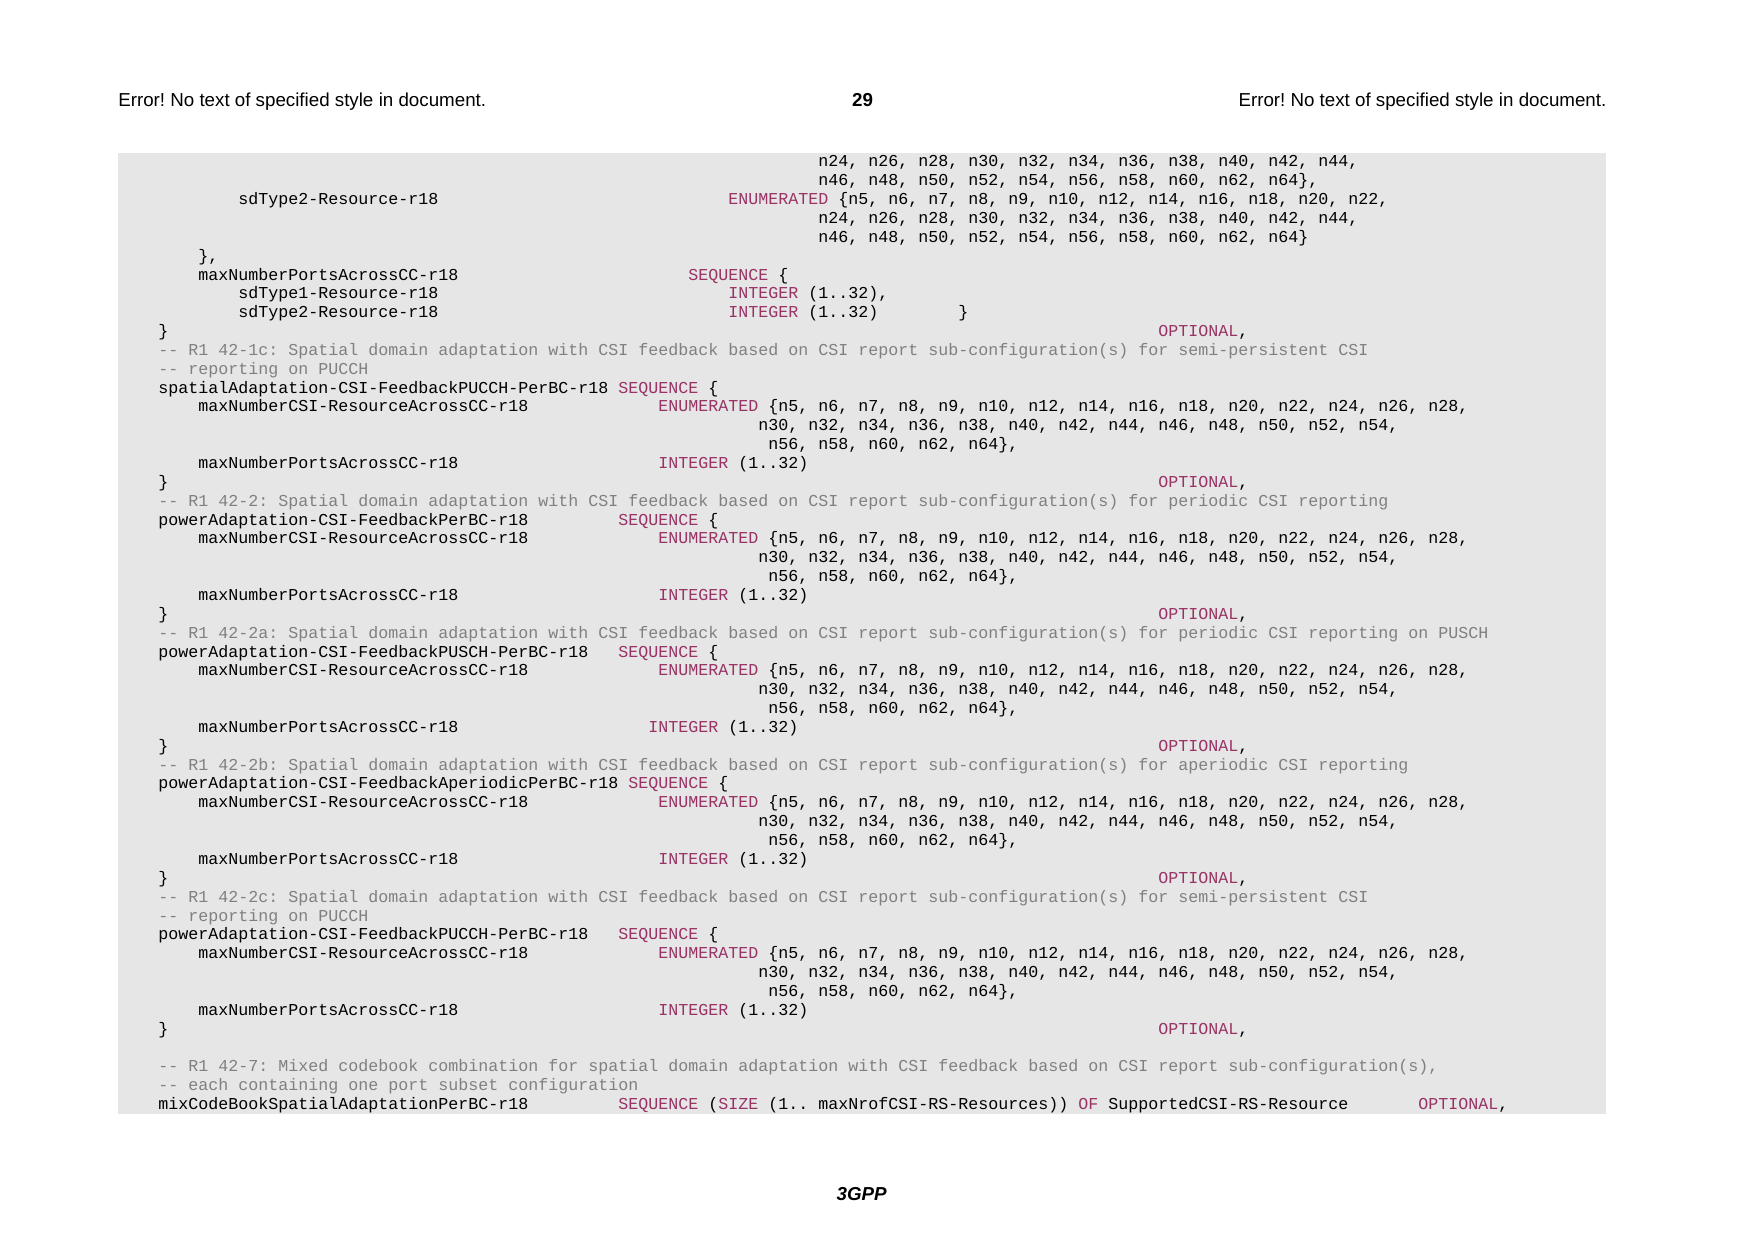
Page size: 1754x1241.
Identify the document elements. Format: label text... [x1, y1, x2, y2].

text n30, n32, n34, n36, n38, n40, n42, n44, n46, n48, n50, n52, n54, [118, 813, 1606, 832]
text powerAdaptation-CSI-FeedbackPUSCH-PerBC-r18 SEQUENCE { [118, 643, 1606, 662]
text -- R1 42-2c: Spatial domain adaptation with CSI feedback based on CSI report sub-configuration(s) for semi-persistent CSI [118, 888, 1606, 907]
text n24, n26, n28, n30, n32, n34, n36, n38, n40, n42, n44, [118, 153, 1606, 172]
text n56, n58, n60, n62, n64}, [118, 568, 1606, 587]
text sdType2-Resource-r18 ENUMERATED {n5, n6, n7, n8, n9, n10, n12, n14, n16, n18, n20, n22, [118, 191, 1606, 209]
text n46, n48, n50, n52, n54, n56, n58, n60, n62, n64} [118, 228, 1606, 247]
text } OPTIONAL, [118, 869, 1606, 888]
text n56, n58, n60, n62, n64}, [118, 832, 1606, 851]
text } OPTIONAL, [118, 473, 1606, 492]
text }, [118, 247, 1606, 266]
text sdType2-Resource-r18 INTEGER (1..32) } [118, 304, 1606, 323]
text maxNumberPortsAcrossCC-r18 INTEGER (1..32) [118, 587, 1606, 605]
text powerAdaptation-CSI-FeedbackPerBC-r18 SEQUENCE { [118, 511, 1606, 530]
text -- R1 42-7: Mixed codebook combination for spatial domain adaptation with CSI feedback based on CSI report sub-configuration(s), [118, 1058, 1606, 1077]
text -- each containing one port subset configuration [118, 1077, 1606, 1096]
text } OPTIONAL, [118, 1020, 1606, 1039]
text n56, n58, n60, n62, n64}, [118, 700, 1606, 718]
text n56, n58, n60, n62, n64}, [118, 436, 1606, 454]
text -- reporting on PUCCH [118, 907, 1606, 926]
text -- R1 42-2: Spatial domain adaptation with CSI feedback based on CSI report sub-configuration(s) for periodic CSI reporting [118, 492, 1606, 511]
text n30, n32, n34, n36, n38, n40, n42, n44, n46, n48, n50, n52, n54, [118, 964, 1606, 982]
text powerAdaptation-CSI-FeedbackAperiodicPerBC-r18 SEQUENCE { [118, 775, 1606, 794]
text maxNumberPortsAcrossCC-r18 INTEGER (1..32) [118, 454, 1606, 473]
text -- R1 42-2a: Spatial domain adaptation with CSI feedback based on CSI report sub-configuration(s) for periodic CSI reporting on PUSCH [118, 624, 1606, 643]
text maxNumberPortsAcrossCC-r18 INTEGER (1..32) [118, 851, 1606, 869]
text maxNumberCSI-ResourceAcrossCC-r18 ENUMERATED {n5, n6, n7, n8, n9, n10, n12, n14, n16, n18, n20, n22, n24, n26, n28, [118, 945, 1606, 964]
text maxNumberCSI-ResourceAcrossCC-r18 ENUMERATED {n5, n6, n7, n8, n9, n10, n12, n14, n16, n18, n20, n22, n24, n26, n28, [118, 794, 1606, 813]
text sdType1-Resource-r18 INTEGER (1..32), [118, 285, 1606, 304]
text } OPTIONAL, [118, 323, 1606, 341]
text maxNumberCSI-ResourceAcrossCC-r18 ENUMERATED {n5, n6, n7, n8, n9, n10, n12, n14, n16, n18, n20, n22, n24, n26, n28, [118, 398, 1606, 417]
text maxNumberCSI-ResourceAcrossCC-r18 ENUMERATED {n5, n6, n7, n8, n9, n10, n12, n14, n16, n18, n20, n22, n24, n26, n28, [118, 662, 1606, 681]
text -- R1 42-2b: Spatial domain adaptation with CSI feedback based on CSI report sub-configuration(s) for aperiodic CSI reporting [118, 756, 1606, 775]
text maxNumberPortsAcrossCC-r18 INTEGER (1..32) [118, 718, 1606, 737]
text powerAdaptation-CSI-FeedbackPUCCH-PerBC-r18 SEQUENCE { [118, 926, 1606, 945]
text n30, n32, n34, n36, n38, n40, n42, n44, n46, n48, n50, n52, n54, [118, 681, 1606, 700]
text -- R1 42-1c: Spatial domain adaptation with CSI feedback based on CSI report sub-configuration(s) for semi-persistent CSI [118, 341, 1606, 360]
text n46, n48, n50, n52, n54, n56, n58, n60, n62, n64}, [118, 172, 1606, 191]
text n24, n26, n28, n30, n32, n34, n36, n38, n40, n42, n44, [118, 209, 1606, 228]
text maxNumberCSI-ResourceAcrossCC-r18 ENUMERATED {n5, n6, n7, n8, n9, n10, n12, n14, n16, n18, n20, n22, n24, n26, n28, [118, 530, 1606, 549]
text maxNumberPortsAcrossCC-r18 INTEGER (1..32) [118, 1001, 1606, 1020]
text n30, n32, n34, n36, n38, n40, n42, n44, n46, n48, n50, n52, n54, [118, 417, 1606, 436]
text maxNumberPortsAcrossCC-r18 SEQUENCE { [118, 266, 1606, 285]
text n30, n32, n34, n36, n38, n40, n42, n44, n46, n48, n50, n52, n54, [118, 549, 1606, 568]
text spatialAdaptation-CSI-FeedbackPUCCH-PerBC-r18 SEQUENCE { [118, 379, 1606, 398]
text } OPTIONAL, [118, 605, 1606, 624]
text } OPTIONAL, [118, 737, 1606, 756]
text n56, n58, n60, n62, n64}, [118, 982, 1606, 1001]
text mixCodeBookSpatialAdaptationPerBC-r18 SEQUENCE (SIZE (1.. maxNrofCSI-RS-Resources)) OF SupportedCSI-RS-Resource OPTIONAL, [118, 1096, 1606, 1114]
text -- reporting on PUCCH [118, 360, 1606, 379]
